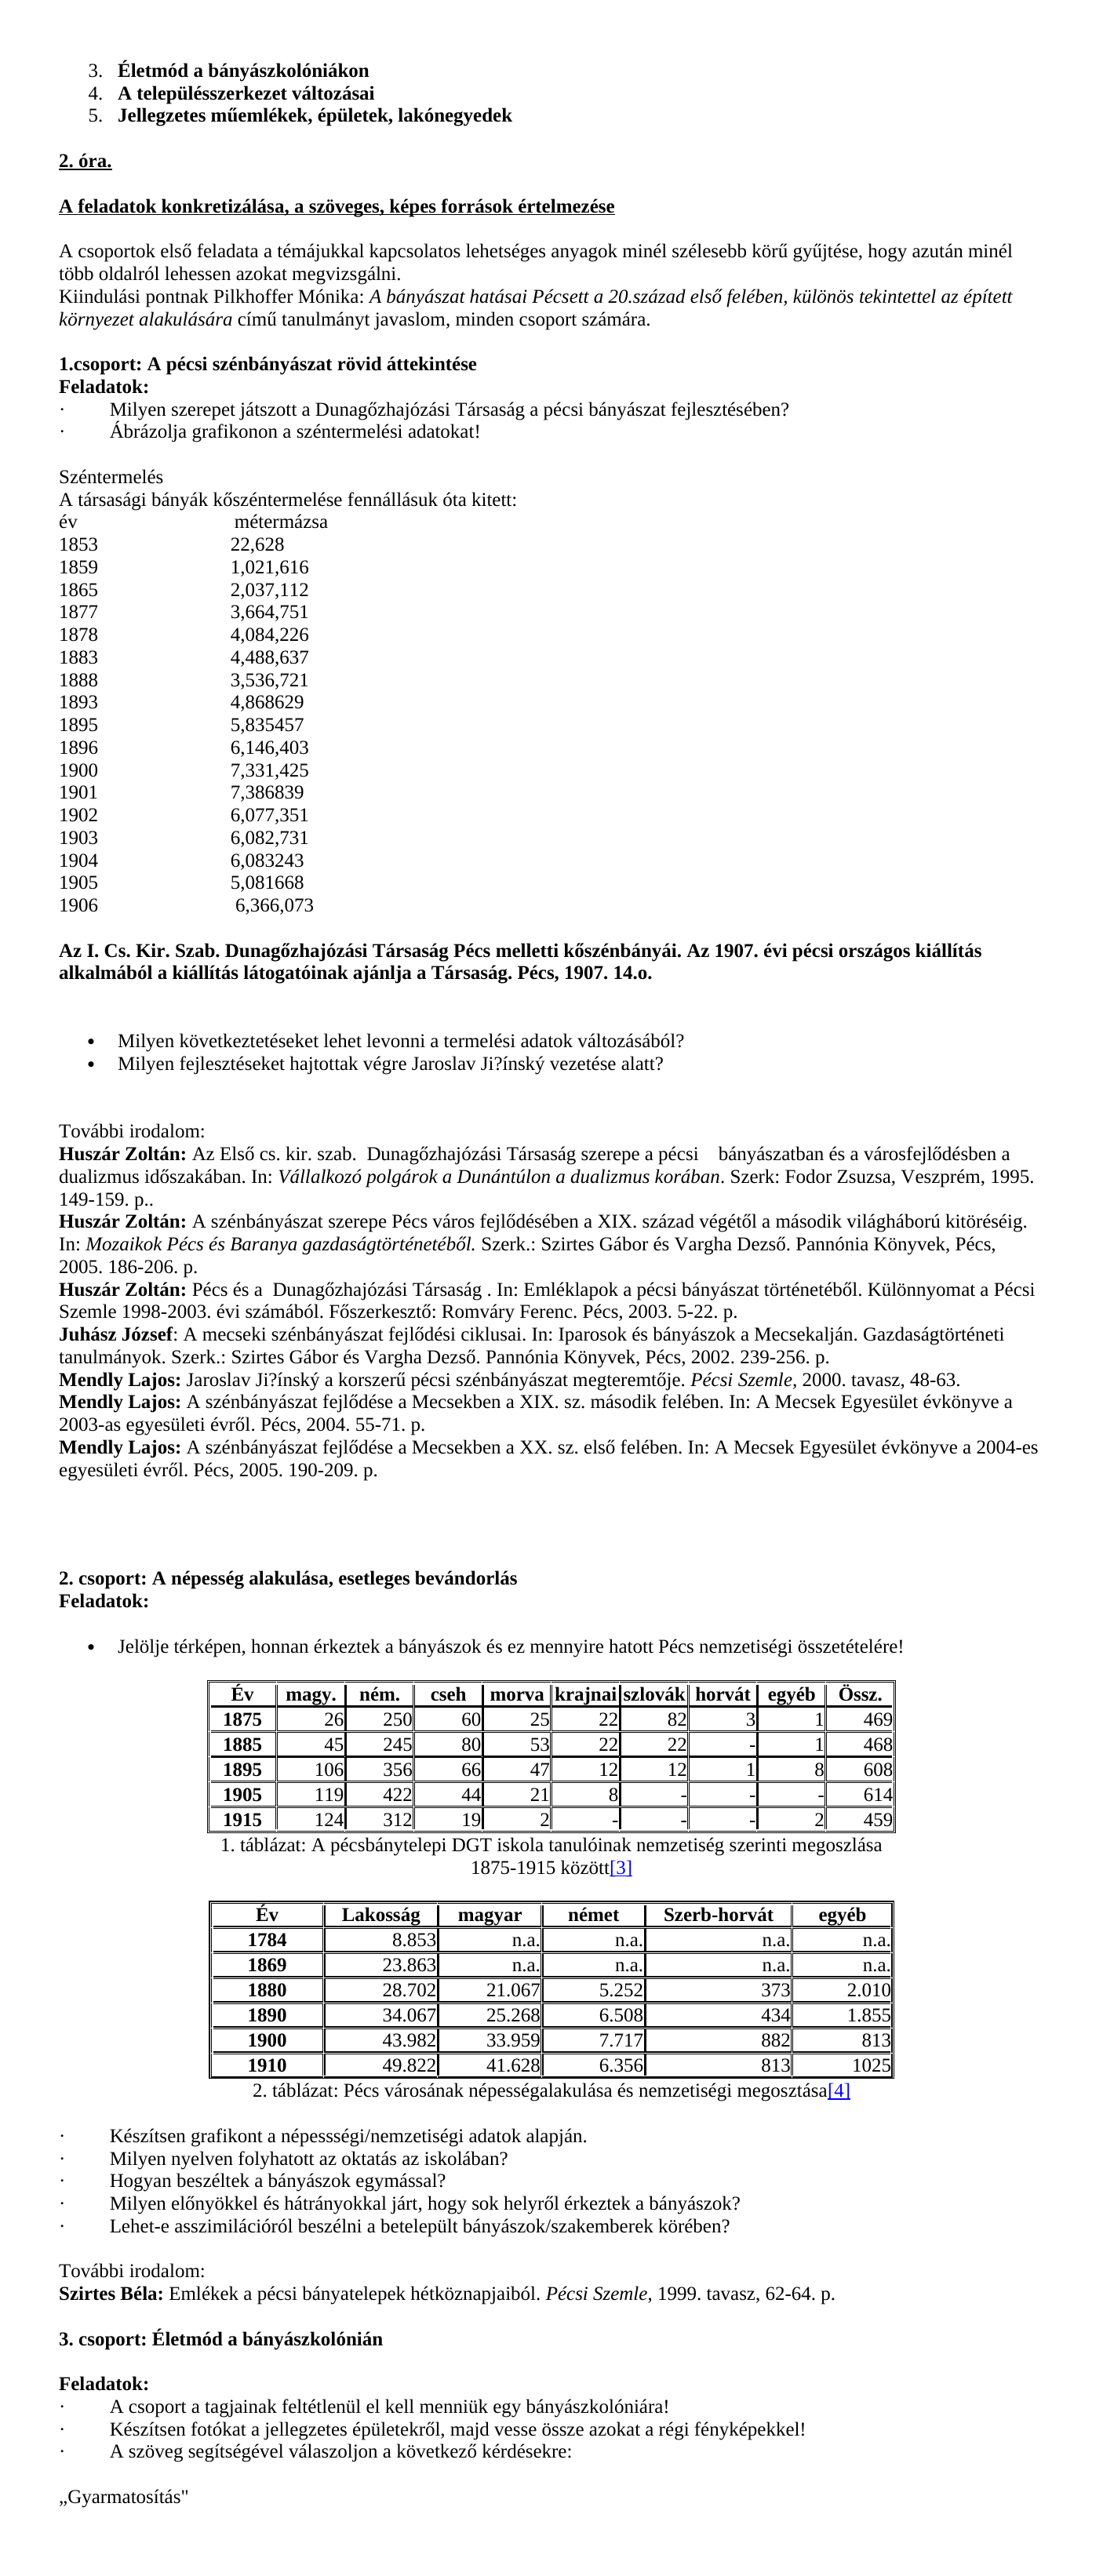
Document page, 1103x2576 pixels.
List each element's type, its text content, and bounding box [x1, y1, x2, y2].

text · Ábrázolja grafikonon a széntermelési adatokat! [59, 420, 1044, 442]
text Feladatok: [59, 1589, 1044, 1612]
table_cell 28.702 [326, 1979, 437, 2001]
table_cell - [621, 1783, 687, 1806]
table_cell 26 [278, 1708, 344, 1730]
table_cell 1915 [208, 1806, 277, 1831]
text 1893 4,868629 [59, 690, 1044, 713]
text · Milyen nyelven folyhatott az oktatás az iskolában? [59, 2147, 1044, 2169]
text Mendly Lajos: A szénbányászat fejlődése a Mecsekben a XIX. sz. második felében. In: A Mecsek Egyesület évkönyve a 2003-as egyesületi évről. Pécs, 2004. 55-71. p. [59, 1390, 1044, 1435]
table_cell 356 [347, 1758, 413, 1781]
list Életmód a bányászkolóniákon [88, 59, 1044, 82]
table_cell 459 [826, 1806, 894, 1831]
table_header egyéb [757, 1683, 826, 1705]
text 1.csoport: A pécsi szénbányászat rövid áttekintése [59, 352, 1044, 375]
text 1853 22,628 [59, 533, 1044, 555]
table_header magy. [277, 1681, 345, 1705]
text · Milyen szerepet játszott a Dunagőzhajózási Társaság a pécsi bányászat fejlesztésében? [59, 398, 1044, 420]
text 1883 4,488,637 [59, 646, 1044, 668]
table_header Össz. [826, 1683, 894, 1705]
text Huszár Zoltán: Pécs és a Dunagőzhajózási Társaság . In: Emléklapok a pécsi bányászat történetéből. Különnyomat a Pécsi Szemle 1998-2003. évi számából. Főszerkesztő: Romváry Ferenc. Pécs, 2003. 5-22. p. [59, 1278, 1044, 1323]
table_cell 813 [645, 2054, 792, 2076]
table_cell 1905 [208, 1781, 277, 1806]
table_cell 45 [278, 1733, 344, 1756]
table_cell 422 [347, 1783, 413, 1806]
text · Készítsen grafikont a népessségi/nemzetiségi adatok alapján. [59, 2124, 1044, 2147]
text Szirtes Béla: Emlékek a pécsi bányatelepek hétköznapjaiból. Pécsi Szemle, 1999. tavasz, 62-64. p. [59, 2282, 1044, 2305]
table_cell 1910 [212, 2051, 324, 2076]
table_cell 124 [277, 1808, 345, 1831]
table_cell 49.822 [324, 2054, 438, 2076]
list Milyen fejlesztéseket hajtottak végre Jaroslav Ji?ínský vezetése alatt? [88, 1052, 1044, 1074]
table_header ném. [345, 1683, 414, 1705]
table_cell - [759, 1783, 825, 1806]
table_cell 44 [415, 1783, 482, 1806]
text 1859 1,021,616 [59, 555, 1044, 578]
table_header cseh [414, 1681, 482, 1705]
list Jellegzetes műemlékek, épületek, lakónegyedek [88, 104, 1044, 126]
table_cell 2.010 [793, 1976, 892, 2001]
table_header morva [482, 1683, 552, 1705]
text A társasági bányák kőszéntermelése fennállásuk óta kitett: [59, 488, 1044, 510]
table_header krajnai [552, 1681, 620, 1705]
table_header német [542, 1904, 645, 1926]
table_cell 245 [347, 1733, 413, 1756]
table_cell 19 [414, 1808, 482, 1831]
table_cell 22 [552, 1733, 619, 1756]
text Az I. Cs. Kir. Szab. Dunagőzhajózási Társaság Pécs melletti kőszénbányái. Az 1907. évi pécsi országos kiállítás alkalmából a kiállítás látogatóinak ajánlja a Társaság. Pécs, 1907. 14.o. [59, 939, 1044, 984]
table_header Szerb-horvát [645, 1904, 792, 1926]
table_cell 373 [646, 1979, 791, 2001]
text Huszár Zoltán: A szénbányászat szerepe Pécs város fejlődésében a XIX. század végétől a második világháború kitöréséig. In: Mozaikok Pécs és Baranya gazdaságtörténetéből. Szerk.: Szirtes Gábor és Vargha Dezső. Pannónia Könyvek, Pécs, 2005. 186-206. p. [59, 1210, 1044, 1278]
table_header egyéb [792, 1904, 891, 1926]
table_cell 250 [347, 1708, 413, 1730]
table_cell 12 [621, 1758, 687, 1781]
text 1865 2,037,112 [59, 578, 1044, 600]
table_cell 882 [646, 2029, 791, 2051]
table_header Lakosság [324, 1902, 438, 1926]
table_cell 47 [484, 1758, 550, 1781]
text · A szöveg segítségével válaszoljon a következő kérdésekre: [59, 2440, 1044, 2462]
text 2. csoport: A népesség alakulása, esetleges bevándorlás [59, 1566, 1044, 1589]
table_cell 8 [759, 1758, 825, 1781]
text További irodalom: [59, 2259, 1044, 2282]
table_cell 7.717 [544, 2029, 644, 2051]
text 1902 6,077,351 [59, 803, 1044, 826]
table_header magyar [438, 1902, 542, 1926]
text Széntermelés [59, 465, 1044, 488]
text 1904 6,083243 [59, 849, 1044, 871]
table_cell - [690, 1733, 756, 1756]
table_cell n.a. [439, 1954, 541, 1976]
table_cell n.a. [544, 1954, 644, 1976]
table_cell n.a. [793, 1951, 892, 1976]
table_cell 1 [690, 1758, 756, 1781]
text · A csoport a tagjainak feltétlenül el kell menniük egy bányászkolóniára! [59, 2395, 1044, 2418]
table_cell 1900 [212, 2026, 322, 2051]
text Kiindulási pontnak Pilkhoffer Mónika: A bányászat hatásai Pécsett a 20.század első felében, különös tekintettel az épített környezet alakulására című tanulmányt javaslom, minden csoport számára. [59, 285, 1044, 329]
table_cell 53 [484, 1733, 550, 1756]
text 1875-1915 között[3] [59, 1856, 1044, 1878]
text A csoportok első feladata a témájukkal kapcsolatos lehetséges anyagok minél szélesebb körű gyűjtése, hogy azután minél több oldalról lehessen azokat megvizsgálni. [59, 239, 1044, 285]
table_cell 468 [826, 1730, 894, 1756]
table_cell 312 [345, 1808, 414, 1831]
text Feladatok: [59, 375, 1044, 398]
text További irodalom: [59, 1119, 1044, 1142]
table_cell - [620, 1808, 689, 1831]
table_cell 1895 [208, 1756, 275, 1781]
text 1888 3,536,721 [59, 668, 1044, 690]
table_cell - [552, 1808, 620, 1831]
text 2. táblázat: Pécs városának népességalakulása és nemzetiségi megosztása[4] [59, 2079, 1044, 2101]
table_header Év [209, 1683, 277, 1705]
text 1895 5,835457 [59, 713, 1044, 736]
text Mendly Lajos: Jaroslav Ji?ínský a korszerű pécsi szénbányászat megteremtője. Pécsi Szemle, 2000. tavasz, 48-63. [59, 1368, 1044, 1390]
table_cell 614 [826, 1781, 894, 1806]
table_cell 1 [759, 1708, 825, 1730]
table_cell n.a. [646, 1954, 791, 1976]
text 1901 7,386839 [59, 780, 1044, 803]
text 3. csoport: Életmód a bányászkolónián [59, 2327, 1044, 2349]
table_cell 1885 [208, 1730, 277, 1756]
text 1906 6,366,073 [59, 893, 1044, 916]
table_cell n.a. [646, 1929, 791, 1951]
table_cell 469 [827, 1705, 894, 1730]
table_cell 25.268 [439, 2004, 541, 2026]
table_cell n.a. [793, 1926, 892, 1951]
text 1877 3,664,751 [59, 600, 1044, 623]
text Mendly Lajos: A szénbányászat fejlődése a Mecsekben a XX. sz. első felében. In: A Mecsek Egyesület évkönyve a 2004-es egyesületi évről. Pécs, 2005. 190-209. p. [59, 1435, 1044, 1480]
table_cell 2 [482, 1808, 552, 1831]
table_cell 434 [646, 2004, 791, 2026]
table_cell 21 [484, 1783, 550, 1806]
text Huszár Zoltán: Az Első cs. kir. szab. Dunagőzhajózási Társaság szerepe a pécsi bányászatban és a városfejlődésben a dualizmus időszakában. In: Vállalkozó polgárok a Dunántúlon a dualizmus korában. Szerk: Fodor Zsuzsa, Veszprém, 1995. 149-159. p.. [59, 1142, 1044, 1210]
table_cell - [690, 1783, 756, 1806]
text 1905 5,081668 [59, 871, 1044, 893]
table_cell 106 [278, 1758, 344, 1781]
table_cell 41.628 [438, 2051, 542, 2076]
table_cell 6.508 [544, 2004, 644, 2026]
table_cell 25 [484, 1708, 550, 1730]
table_cell 66 [415, 1758, 482, 1781]
table_cell 2 [757, 1808, 826, 1831]
text 2. óra. [59, 149, 1044, 172]
table_cell 22 [552, 1708, 619, 1730]
table_cell 6.356 [542, 2054, 645, 2076]
table_cell 23.863 [326, 1954, 437, 1976]
table_cell 43.982 [326, 2029, 437, 2051]
table_cell 1 [759, 1733, 825, 1756]
table_cell 1025 [792, 2051, 892, 2076]
table_cell 34.067 [326, 2004, 437, 2026]
text · Milyen előnyökkel és hátrányokkal járt, hogy sok helyről érkeztek a bányászok? [59, 2192, 1044, 2214]
table_cell 8 [552, 1783, 619, 1806]
text 1900 7,331,425 [59, 759, 1044, 780]
text · Hogyan beszéltek a bányászok egymással? [59, 2169, 1044, 2192]
table_cell 8.853 [326, 1929, 437, 1951]
table_cell 3 [690, 1708, 756, 1730]
table_cell 22 [621, 1733, 687, 1756]
table_header horvát [689, 1681, 757, 1705]
list Jelölje térképen, honnan érkeztek a bányászok és ez mennyire hatott Pécs nemzetiségi összetételére! [88, 1635, 1044, 1657]
table_cell 1784 [212, 1926, 322, 1951]
table_cell 21.067 [439, 1979, 541, 2001]
table_cell n.a. [439, 1929, 541, 1951]
text 1878 4,084,226 [59, 623, 1044, 646]
table_cell 1.855 [793, 2001, 892, 2026]
table_cell 5.252 [544, 1979, 644, 2001]
table_cell 1875 [209, 1705, 275, 1730]
text év métermázsa [59, 510, 1044, 533]
text 1903 6,082,731 [59, 826, 1044, 849]
table_cell n.a. [544, 1929, 644, 1951]
text „Gyarmatosítás" [59, 2485, 1044, 2508]
table_cell 608 [827, 1756, 894, 1781]
text Feladatok: [59, 2372, 1044, 2395]
table_cell 1869 [212, 1951, 322, 1976]
table_header Év [212, 1902, 324, 1926]
text · Lehet-e asszimilációról beszélni a betelepült bányászok/szakemberek körében? [59, 2214, 1044, 2237]
table_cell 813 [793, 2026, 892, 2051]
table_cell 82 [621, 1708, 687, 1730]
text A feladatok konkretizálása, a szöveges, képes források értelmezése [59, 195, 1044, 217]
table_cell 119 [278, 1783, 344, 1806]
table_header szlovák [620, 1683, 689, 1705]
table_cell 1890 [212, 2001, 322, 2026]
text Juhász József: A mecseki szénbányászat fejlődési ciklusai. In: Iparosok és bányászok a Mecsekalján. Gazdaságtörténeti tanulmányok. Szerk.: Szirtes Gábor és Vargha Dezső. Pannónia Könyvek, Pécs, 2002. 239-256. p. [59, 1323, 1044, 1368]
list Milyen következtetéseket lehet levonni a termelési adatok változásából? [88, 1029, 1044, 1052]
table_cell - [689, 1808, 757, 1831]
table_cell 33.959 [439, 2029, 541, 2051]
table_cell 60 [415, 1708, 482, 1730]
table_cell 1880 [212, 1976, 322, 2001]
table_cell 12 [552, 1758, 619, 1781]
text 1. táblázat: A pécsbánytelepi DGT iskola tanulóinak nemzetiség szerinti megoszlása [59, 1833, 1044, 1856]
text · Készítsen fotókat a jellegzetes épületekről, majd vesse össze azokat a régi fényképekkel! [59, 2418, 1044, 2440]
text 1896 6,146,403 [59, 736, 1044, 759]
list A településszerkezet változásai [88, 82, 1044, 104]
table_cell 80 [415, 1733, 482, 1756]
